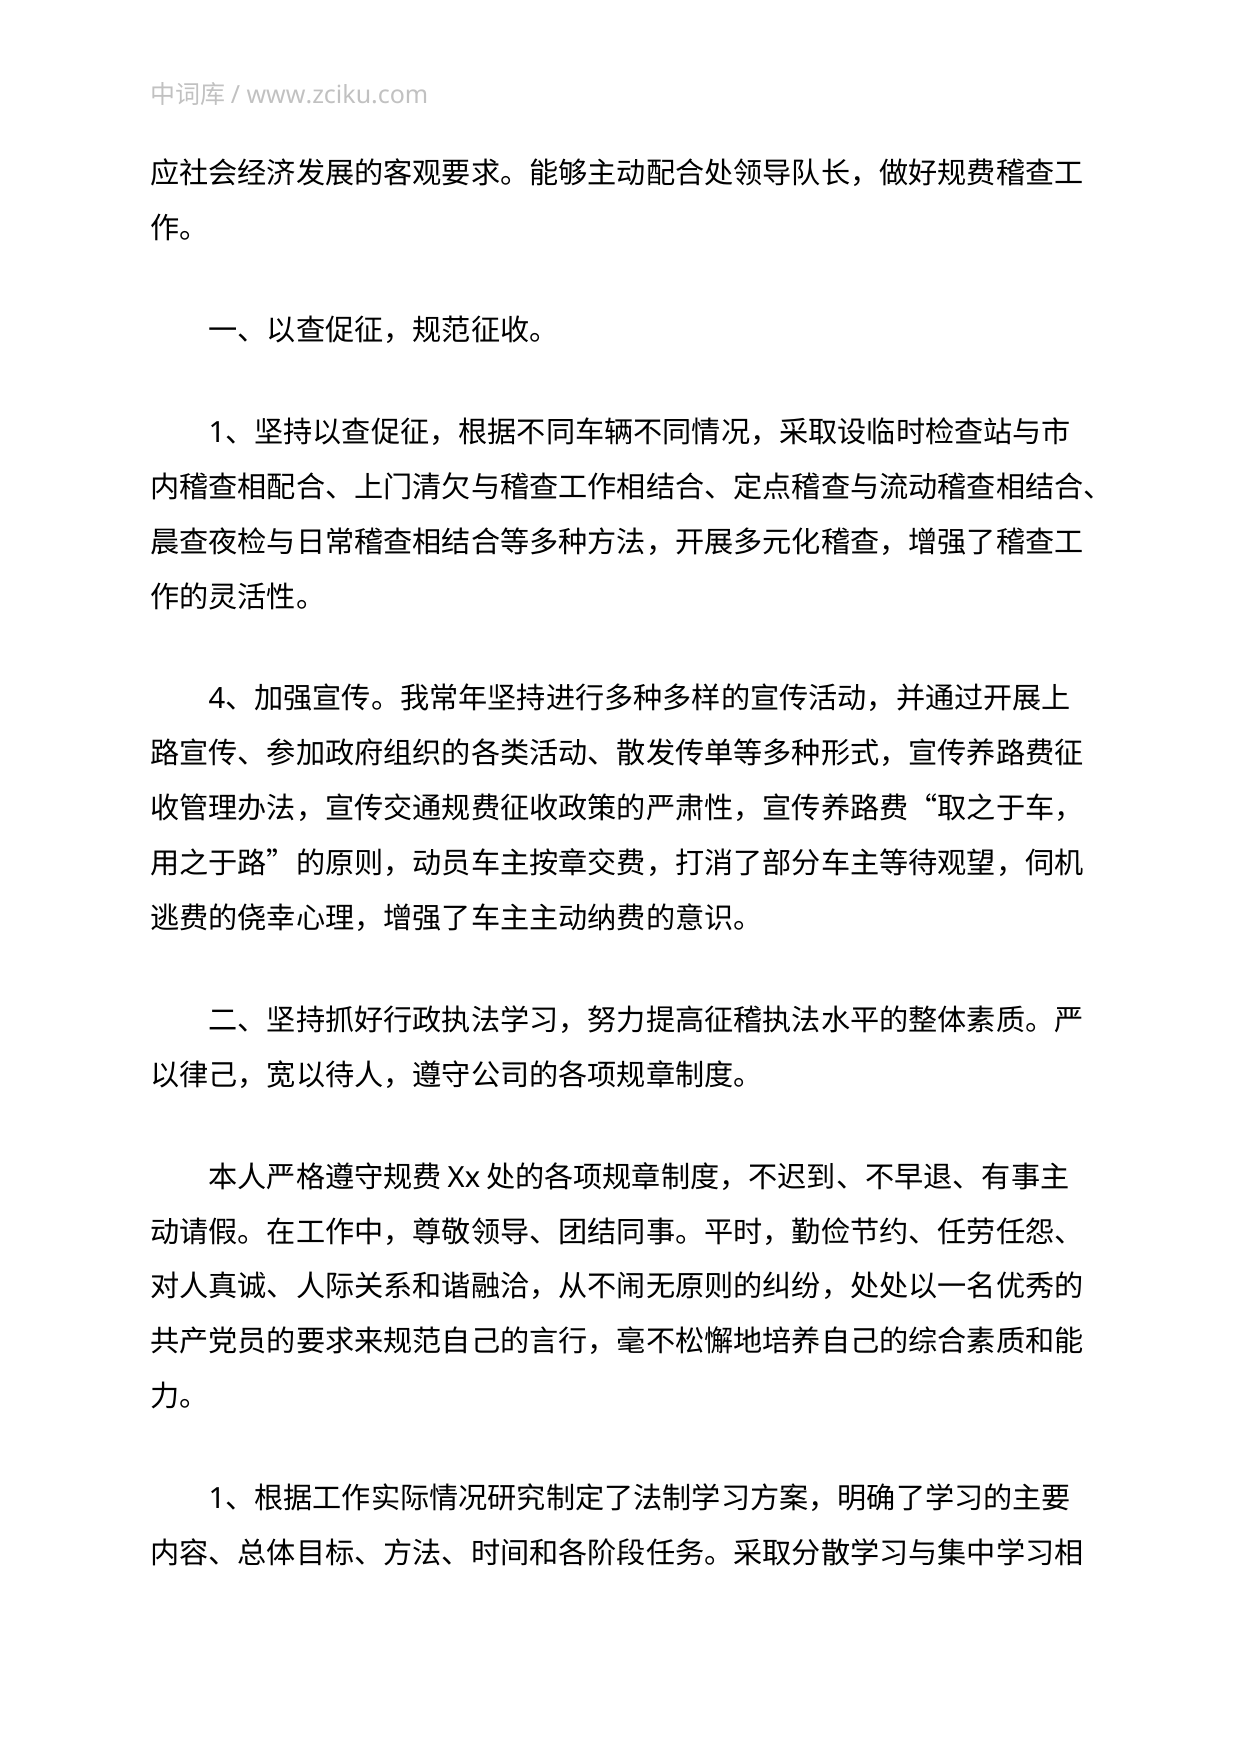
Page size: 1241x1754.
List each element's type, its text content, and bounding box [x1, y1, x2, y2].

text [150, 1474, 1090, 1572]
text 二、坚持抓好行政执法学习，努力提高征稽执法水平的整体素质。严以律己，宽以待人，遵守公司的各项规章制度。 [150, 996, 1090, 1094]
text 4、加强宣传。我常年坚持进行多种多样的宣传活动，并通过开展上路宣传、参加政府组织的各类活动、散发传单等多种形式，宣传养路费征收管理办法，宣传交通规费征收政策的严肃性，宣传养路费“取之于车，用之于路”的原则，动员车主按章交费，打消了部分车主等待观望，伺机逃费的侥幸心理，增强了车主主动纳费的意识。 [150, 675, 1090, 937]
text 本人严格遵守规费Xx处的各项规章制度，不迟到、不早退、有事主动请假。在工作中，尊敬领导、团结同事。平时，勤俭节约、任劳任怨、对人真诚、人际关系和谐融洽，从不闹无原则的纠纷，处处以一名优秀的共产党员的要求来规范自己的言行，毫不松懈地培养自己的综合素质和能力。 [150, 1153, 1090, 1415]
text 一、以查促征，规范征收。 [150, 307, 1090, 349]
text 1、坚持以查促征，根据不同车辆不同情况，采取设临时检查站与市内稽查相配合、上门清欠与稽查工作相结合、定点稽查与流动稽查相结合、晨查夜检与日常稽查相结合等多种方法，开展多元化稽查，增强了稽查工作的灵活性。 [150, 408, 1090, 616]
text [150, 150, 1090, 247]
